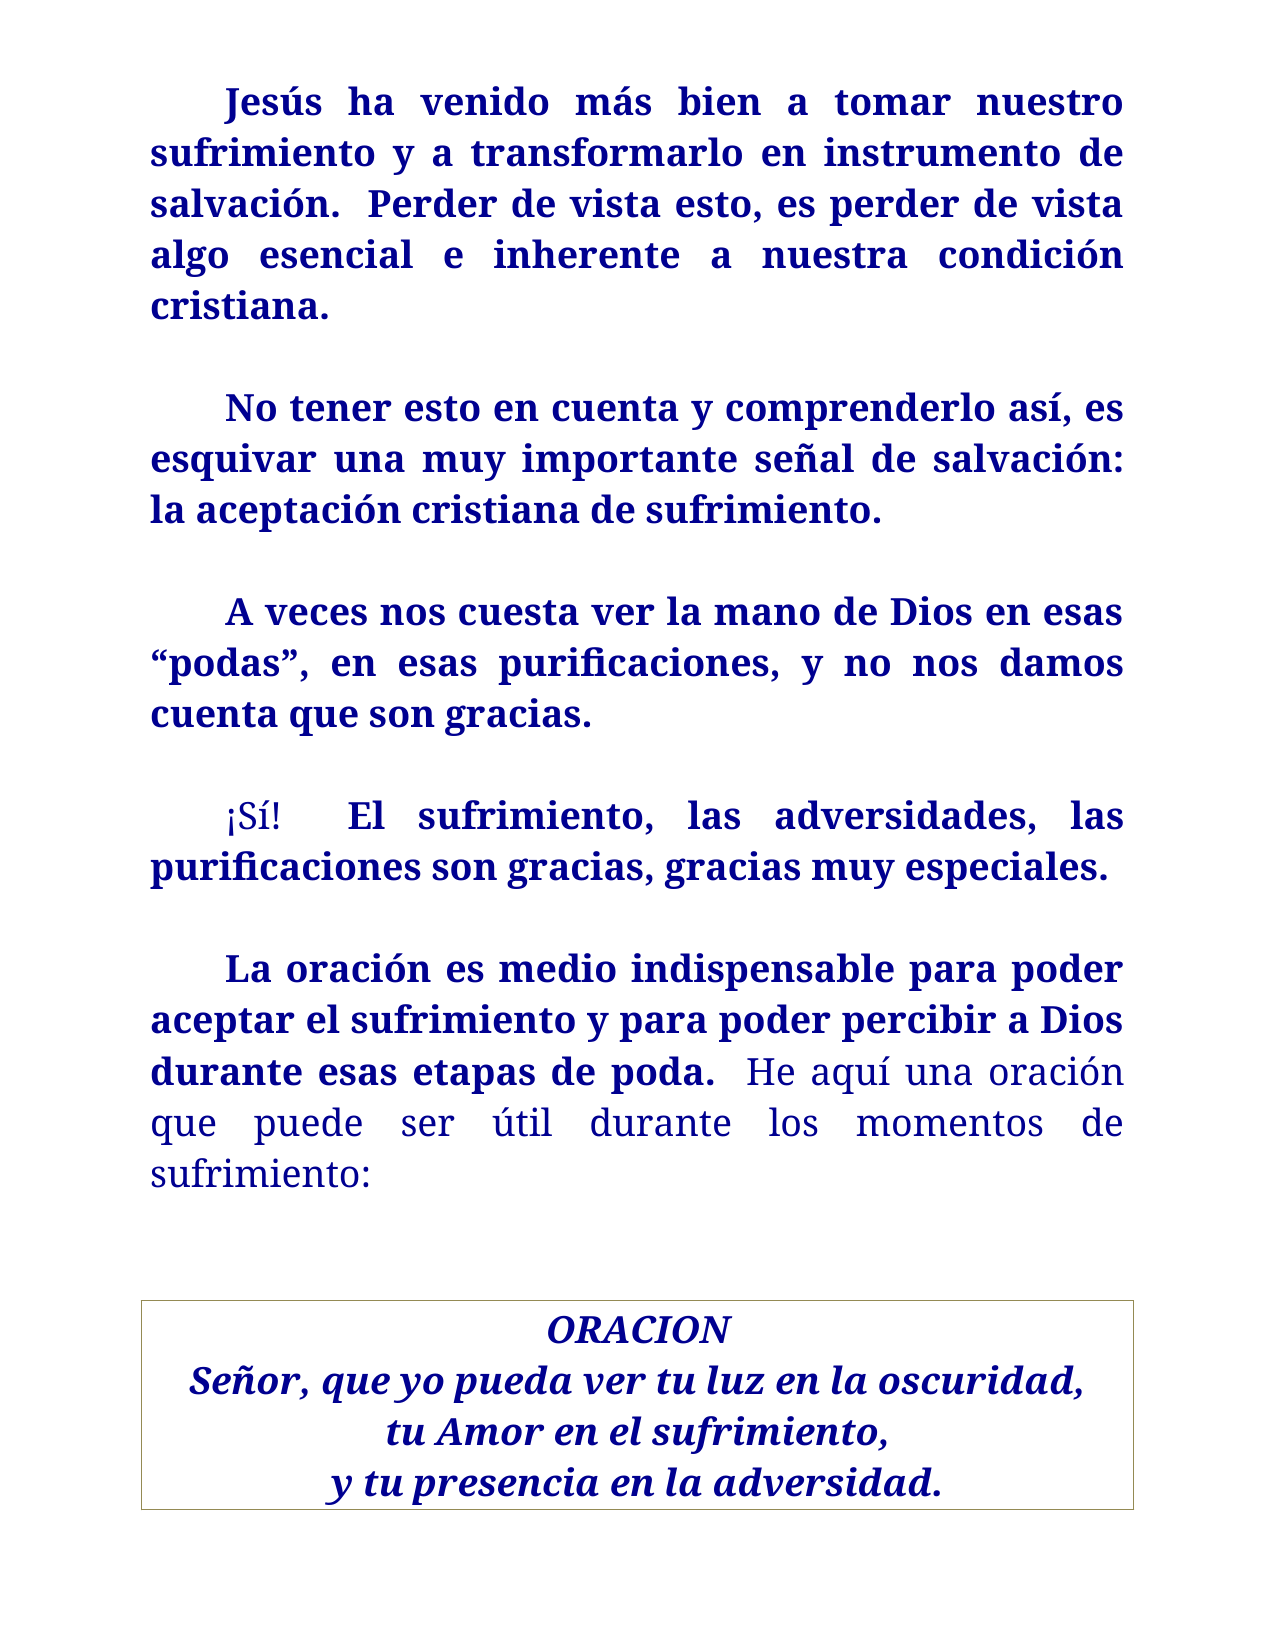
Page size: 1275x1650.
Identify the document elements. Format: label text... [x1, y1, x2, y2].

text No tener esto en cuenta y comprenderlo así, es esquivar una muy importante señal de salvación: la aceptación cristiana de sufrimiento. [150, 381, 1125, 534]
text A veces nos cuesta ver la mano de Dios en esas “podas”, en esas purificaciones, y no nos damos cuenta que son gracias. [150, 585, 1125, 738]
text La oración es medio indispensable para poder aceptar el sufrimiento y para poder percibir a Dios durante esas etapas de poda. He aquí una oración que puede ser útil durante los momentos de sufrimiento: [150, 943, 1125, 1198]
text tu Amor en el sufrimiento, [150, 1405, 1125, 1453]
text Señor, que yo pueda ver tu luz en la oscuridad, [150, 1354, 1125, 1405]
text ¡Sí! El sufrimiento, las adversidades, las purificaciones son gracias, gracias muy especiales. [150, 789, 1125, 892]
text ORACION [142, 1301, 1133, 1354]
text y tu presencia en la adversidad. [142, 1453, 1133, 1509]
text Jesús ha venido más bien a tomar nuestro sufrimiento y a transformarlo en instrumento de salvación. Perder de vista esto, es perder de vista algo esencial e inherente a nuestra condición cristiana. [150, 75, 1125, 330]
